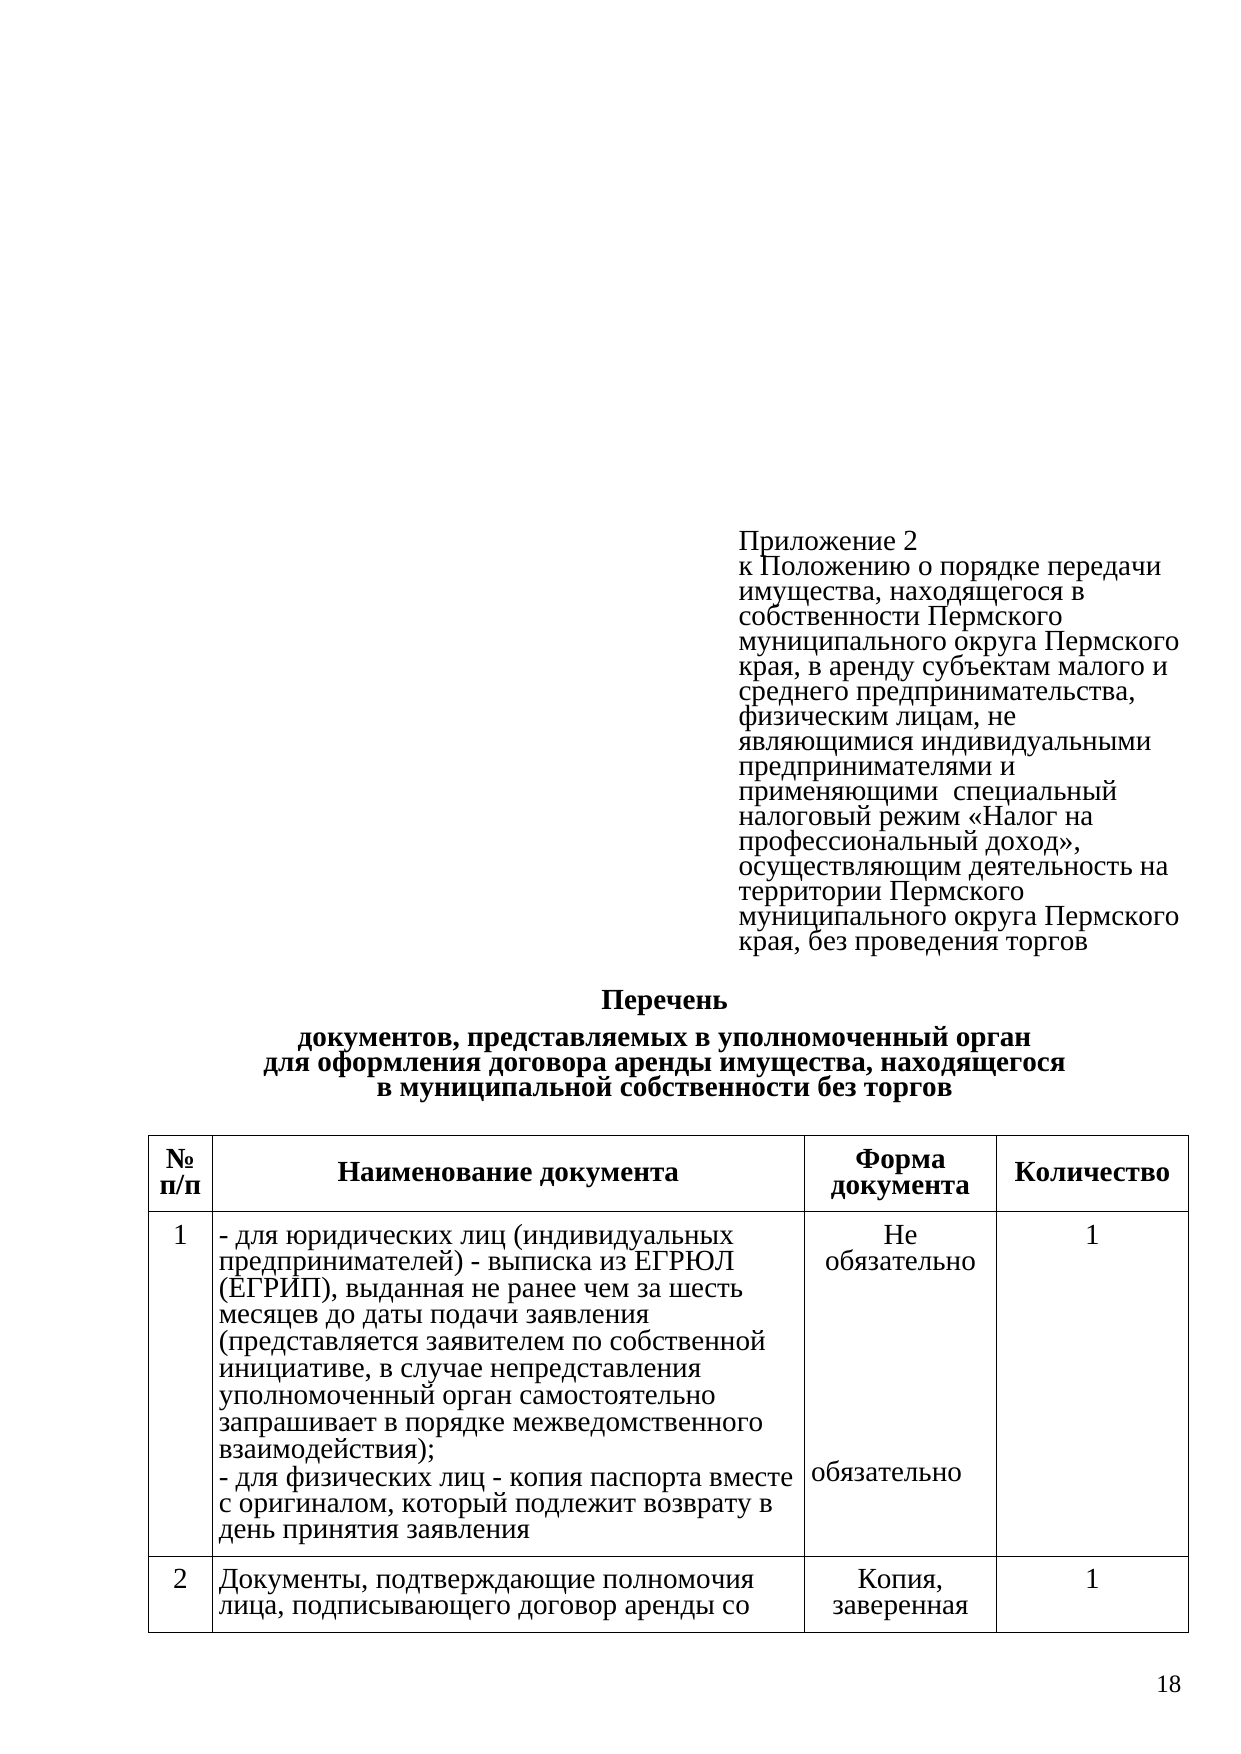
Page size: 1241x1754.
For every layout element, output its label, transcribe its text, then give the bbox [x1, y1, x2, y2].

table_header Количество [997, 1136, 1188, 1211]
table_header Форма документа [805, 1136, 996, 1211]
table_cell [805, 1557, 996, 1632]
text для оформления договора аренды имущества, находящегося [344, 1052, 1181, 1077]
text для оформления договора аренды имущества, находящегося [148, 1052, 340, 1077]
table_cell Не обязательно обязательно [805, 1212, 996, 1556]
table_header Наименование документа [213, 1136, 804, 1211]
text Перечень [148, 989, 1181, 1014]
text Приложение 2 [738, 531, 1181, 556]
table_cell 2 [149, 1557, 212, 1632]
text документов, представляемых в уполномоченный орган [148, 1027, 1181, 1052]
text к Положению о порядке передачи имущества, находящегося в собственности Пермского муниципального округа Пермского края, в аренду субъектам малого и среднего предпринимательства, физическим лицам, не являющимися индивидуальными предпринимателями и применяющими специальный налоговый режим «Налог на профессиональный доход», осуществляющим деятельность на территории Пермского муниципального округа Пермского края, без проведения торгов [738, 556, 1181, 956]
table_header № п/п [149, 1136, 212, 1211]
table_cell 1 [997, 1557, 1188, 1632]
table_cell - для юридических лиц (индивидуальных предпринимателей) - выписка из ЕГРЮЛ (ЕГРИП), выданная не ранее чем за шесть месяцев до даты подачи заявления (представляется заявителем по собственной инициативе, в случае непредставления уполномоченный орган самостоятельно запрашивает в порядке межведомственного взаимодействия); - для физических лиц - копия паспорта вместе с оригиналом, который подлежит возврату в день принятия заявления [213, 1212, 804, 1556]
table_cell 1 [997, 1212, 1188, 1556]
text в муниципальной собственности без торгов [148, 1077, 1181, 1102]
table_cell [213, 1557, 804, 1632]
table_cell 1 [149, 1212, 212, 1556]
